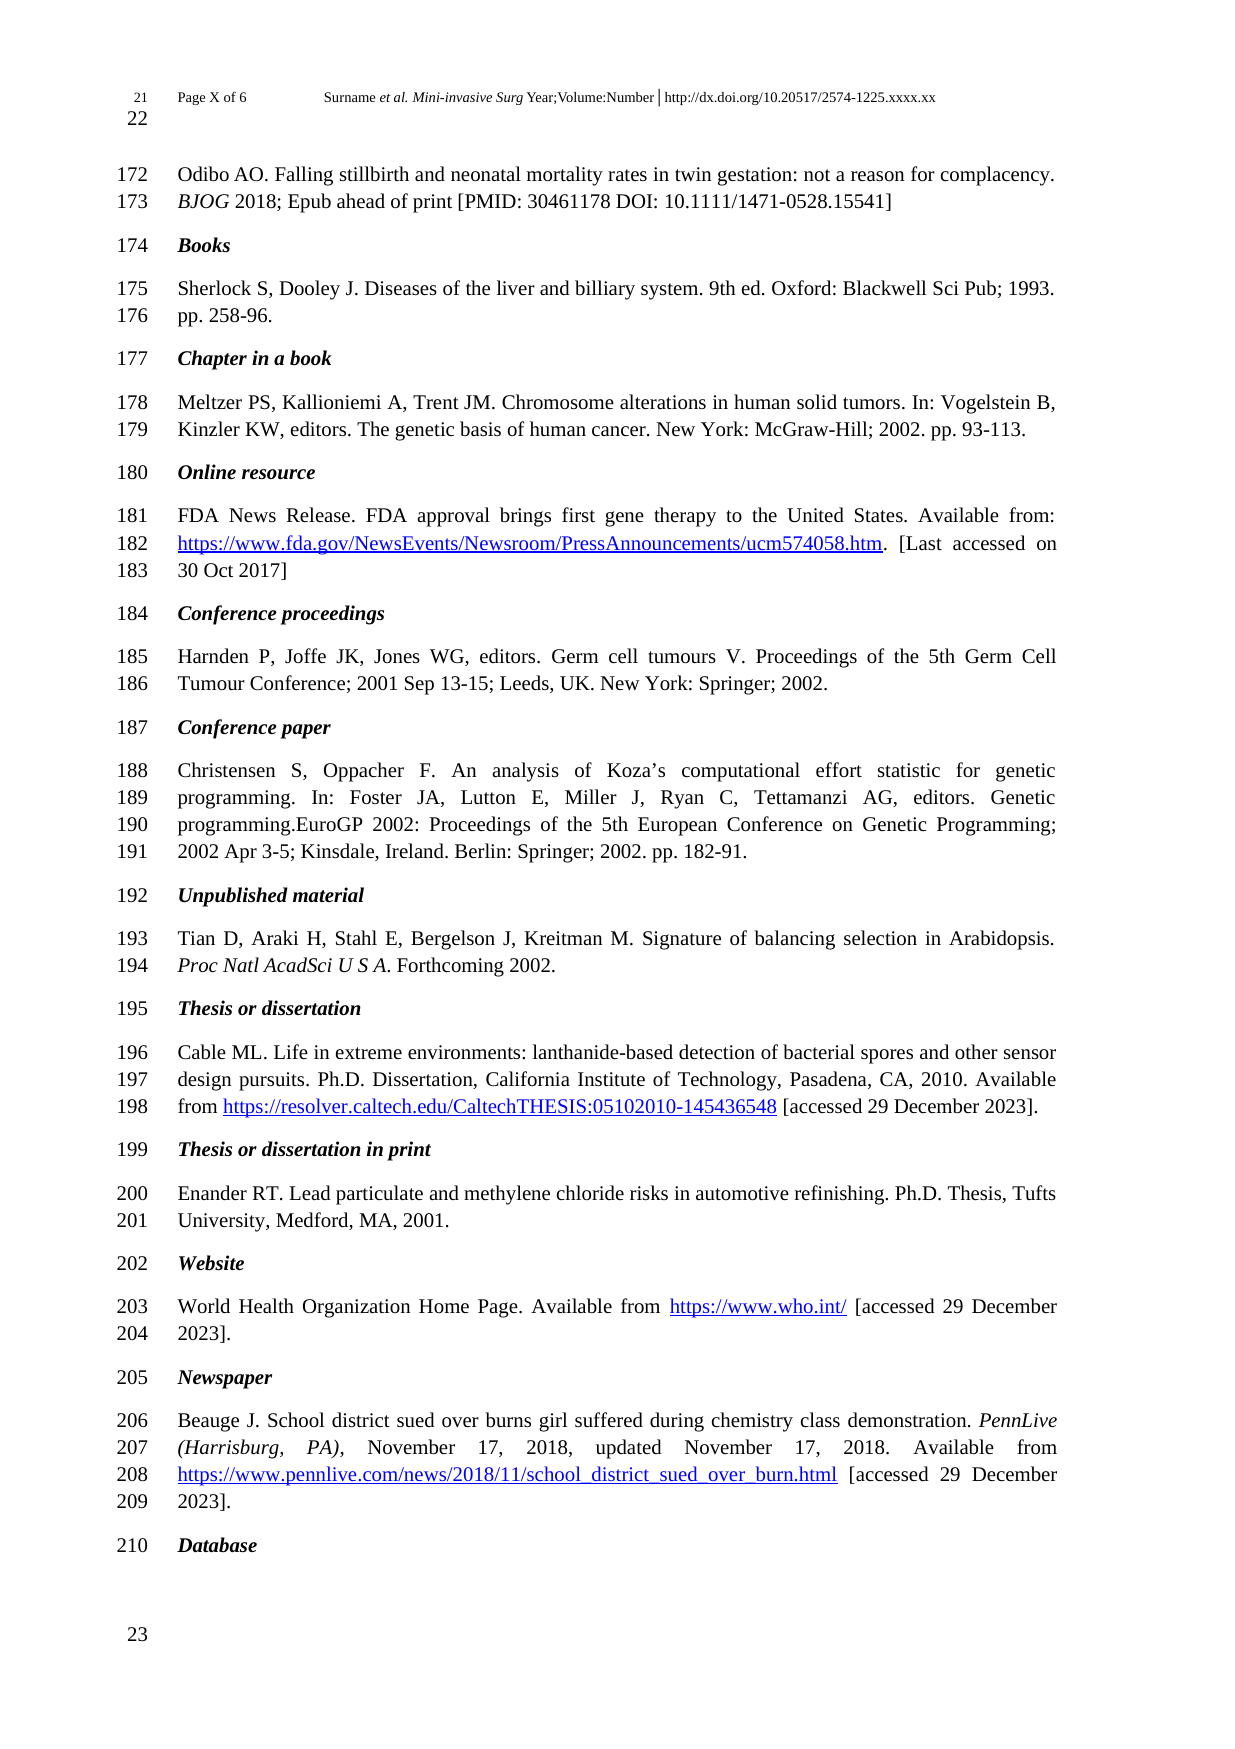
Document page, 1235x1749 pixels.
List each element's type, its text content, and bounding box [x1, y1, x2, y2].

text Unpublished material [177, 879, 1057, 907]
text Conference proceedings [177, 598, 1057, 625]
text Tian D, Araki H, Stahl E, Bergelson J, Kreitman M. Signature of balancing selection in Arabidopsis. Proc Natl AcadSci U S A. Forthcoming 2002. [177, 923, 1057, 977]
text Chapter in a book [177, 343, 1057, 370]
text Beauge J. School district sued over burns girl suffered during chemistry class demonstration. PennLive (Harrisburg, PA), November 17, 2018, updated November 17, 2018. Available from https://www.pennlive.com/news/2018/11/school_district_sued_over_burn.html [accessed 29 December 2023]. [177, 1405, 1057, 1513]
text Cable ML. Life in extreme environments: lanthanide-based detection of bacterial spores and other sensor design pursuits. Ph.D. Dissertation, California Institute of Technology, Pasadena, CA, 2010. Available from https://resolver.caltech.edu/CaltechTHESIS:05102010-145436548 [accessed 29 December 2023]. [177, 1037, 1057, 1118]
text World Health Organization Home Page. Available from https://www.who.int/ [accessed 29 December 2023]. [177, 1291, 1057, 1345]
text Newspaper [177, 1362, 1057, 1389]
text FDA News Release. FDA approval brings first gene therapy to the United States. Available from: https://www.fda.gov/NewsEvents/Newsroom/PressAnnouncements/ucm574058.htm. [Last accessed on 30 Oct 2017] [177, 500, 1057, 582]
text Sherlock S, Dooley J. Diseases of the liver and billiary system. 9th ed. Oxford: Blackwell Sci Pub; 1993. pp. 258-96. [177, 273, 1057, 327]
text Christensen S, Oppacher F. An analysis of Koza’s computational effort statistic for genetic programming. In: Foster JA, Lutton E, Miller J, Ryan C, Tettamanzi AG, editors. Genetic programming.EuroGP 2002: Proceedings of the 5th European Conference on Genetic Programming; 2002 Apr 3-5; Kinsdale, Ireland. Berlin: Springer; 2002. pp. 182-91. [177, 755, 1057, 863]
text Thesis or dissertation in print [177, 1134, 1057, 1161]
text Database [177, 1529, 1057, 1557]
text Conference paper [177, 712, 1057, 739]
text Odibo AO. Falling stillbirth and neonatal mortality rates in twin gestation: not a reason for complacency. BJOG 2018; Epub ahead of print [PMID: 30461178 DOI: 10.1111/1471-0528.15541] [177, 159, 1057, 213]
text Meltzer PS, Kallioniemi A, Trent JM. Chromosome alterations in human solid tumors. In: Vogelstein B, Kinzler KW, editors. The genetic basis of human cancer. New York: McGraw-Hill; 2002. pp. 93-113. [177, 387, 1057, 441]
text Books [177, 229, 1057, 257]
text Thesis or dissertation [177, 993, 1057, 1020]
text Online resource [177, 457, 1057, 484]
text Enander RT. Lead particulate and methylene chloride risks in automotive refinishing. Ph.D. Thesis, Tufts University, Medford, MA, 2001. [177, 1177, 1057, 1232]
text Harnden P, Joffe JK, Jones WG, editors. Germ cell tumours V. Proceedings of the 5th Germ Cell Tumour Conference; 2001 Sep 13-15; Leeds, UK. New York: Springer; 2002. [177, 641, 1057, 695]
text Website [177, 1248, 1057, 1275]
